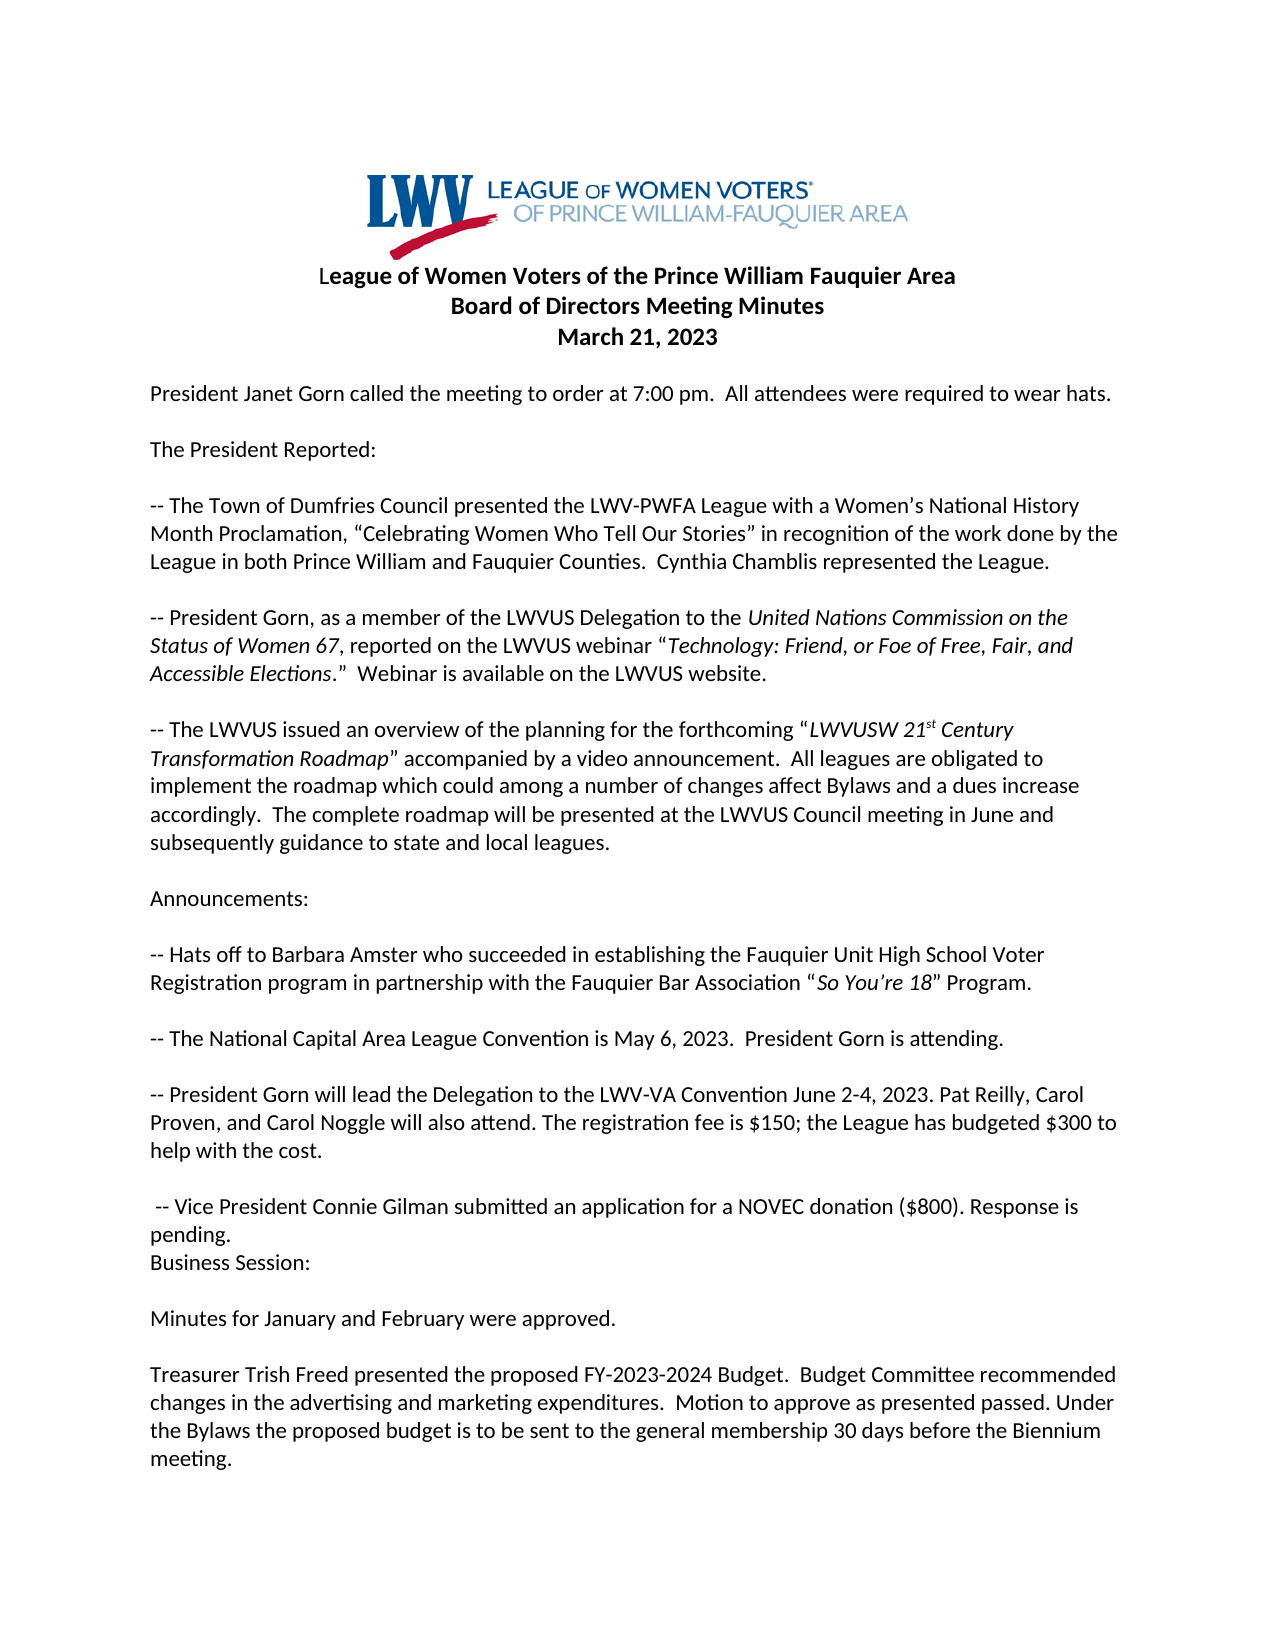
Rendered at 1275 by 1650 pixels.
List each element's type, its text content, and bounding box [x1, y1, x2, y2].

text The President Reported: [150, 435, 1125, 463]
text -- Hats off to Barbara Amster who succeeded in establishing the Fauquier Unit High School Voter Registration program in partnership with the Fauquier Bar Association “So You’re 18” Program. [150, 940, 1125, 996]
text -- The LWVUS issued an overview of the planning for the forthcoming “LWVUSW 21st Century Transformation Roadmap” accompanied by a video announcement. All leagues are obligated to implement the roadmap which could among a number of changes affect Bylaws and a dues increase accordingly. The complete roadmap will be presented at the LWVUS Council meeting in June and subsequently guidance to state and local leagues. [150, 716, 1125, 856]
picture [367, 175, 908, 260]
text Announcements: [150, 884, 1125, 912]
text -- The National Capital Area League Convention is May 6, 2023. President Gorn is attending. [150, 1024, 1125, 1052]
text -- President Gorn will lead the Delegation to the LWV-VA Convention June 2-4, 2023. Pat Reilly, Carol Proven, and Carol Noggle will also attend. The registration fee is $150; the League has budgeted $300 to help with the cost. [150, 1080, 1125, 1164]
text Business Session: [150, 1248, 1125, 1276]
text League of Women Voters of the Prince William Fauquier Area [150, 260, 1125, 290]
text Board of Directors Meeting Minutes [150, 290, 1125, 321]
text -- The Town of Dumfries Council presented the LWV-PWFA League with a Women’s National History Month Proclamation, “Celebrating Women Who Tell Our Stories” in recognition of the work done by the League in both Prince William and Fauquier Counties. Cynthia Chamblis represented the League. [150, 491, 1125, 576]
text March 21, 2023 [150, 321, 1125, 351]
text -- President Gorn, as a member of the LWVUS Delegation to the United Nations Commission on the Status of Women 67, reported on the LWVUS webinar “Technology: Friend, or Foe of Free, Fair, and Accessible Elections.” Webinar is available on the LWVUS website. [150, 603, 1125, 688]
text -- Vice President Connie Gilman submitted an application for a NOVEC donation ($800). Response is pending. [150, 1192, 1125, 1248]
text Minutes for January and February were approved. [150, 1304, 1125, 1332]
text President Janet Gorn called the meeting to order at 7:00 pm. All attendees were required to wear hats. [150, 379, 1125, 407]
text Treasurer Trish Freed presented the proposed FY-2023-2024 Budget. Budget Committee recommended changes in the advertising and marketing expenditures. Motion to approve as presented passed. Under the Bylaws the proposed budget is to be sent to the general membership 30 days before the Biennium meeting. [150, 1360, 1125, 1472]
